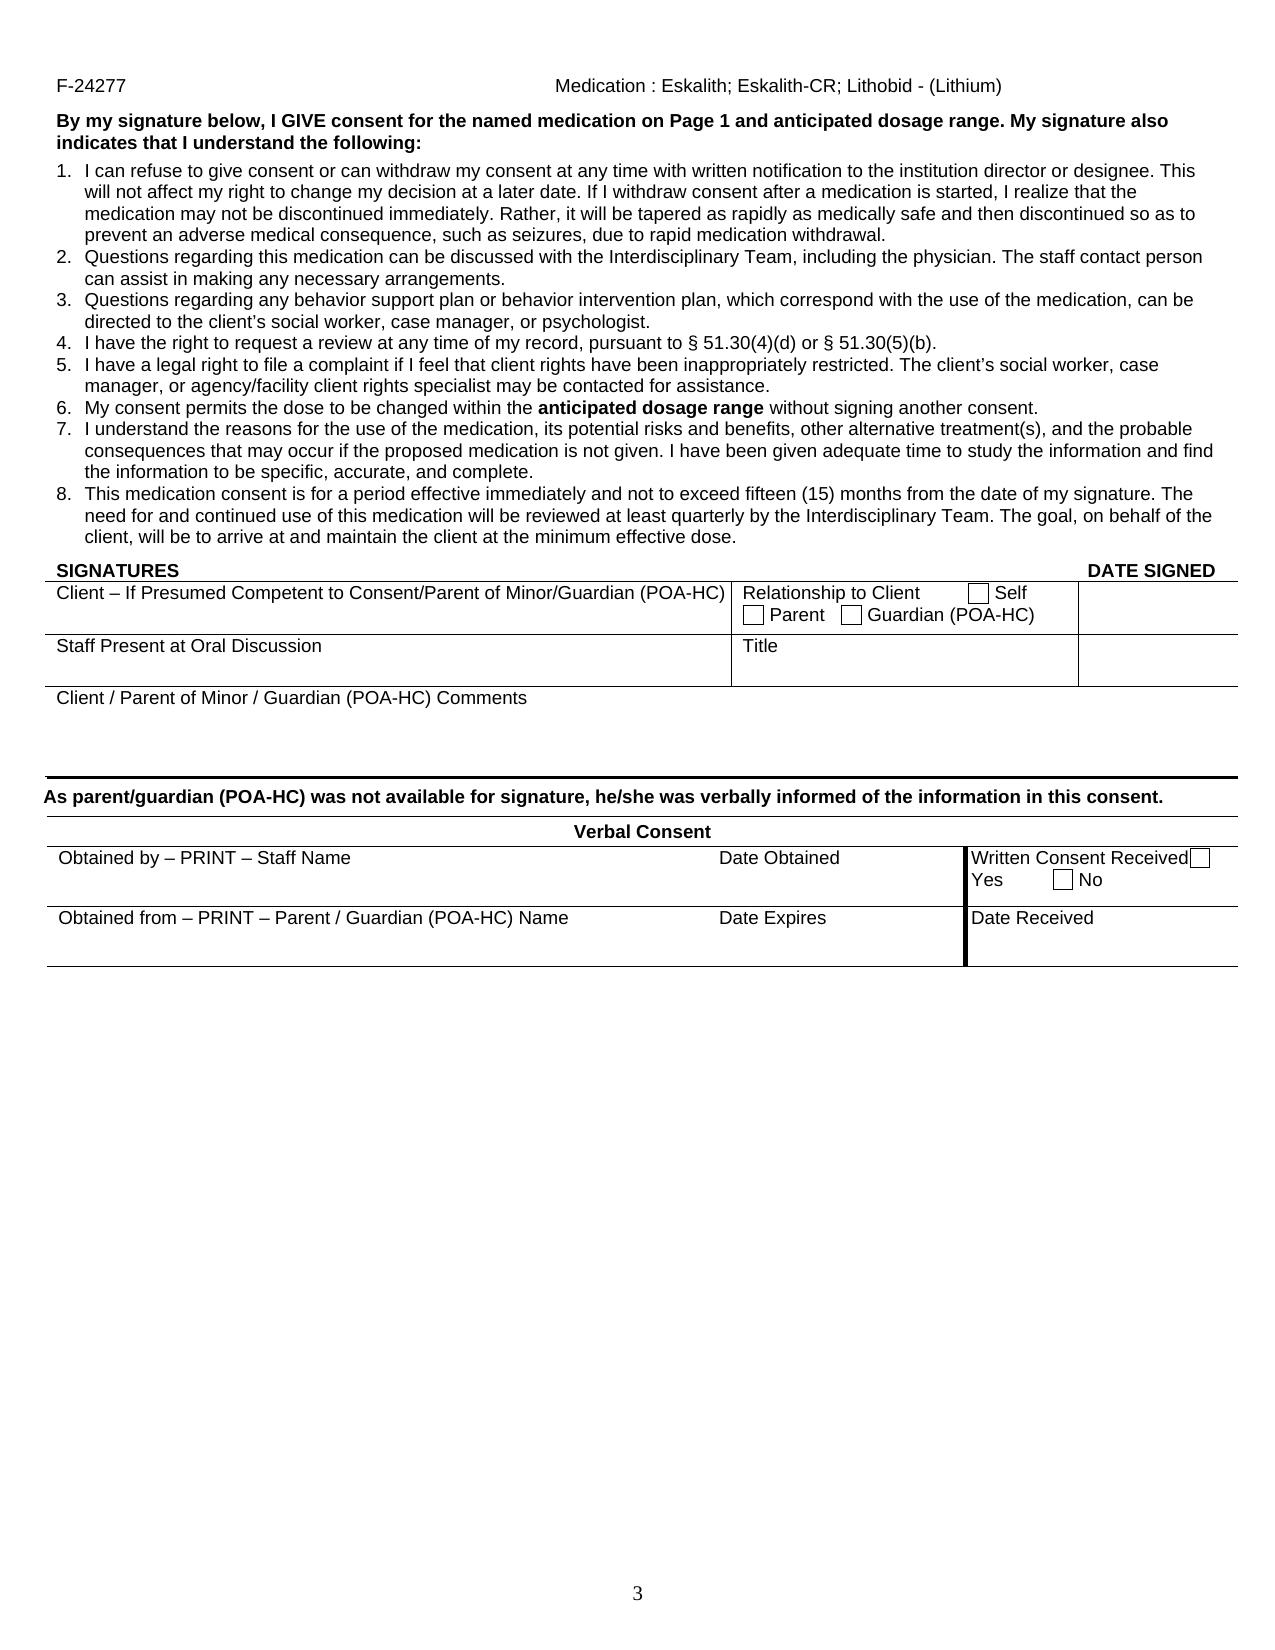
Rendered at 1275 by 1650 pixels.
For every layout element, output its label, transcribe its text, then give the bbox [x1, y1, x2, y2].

table_cell Date Received [968, 907, 1237, 966]
table_header Medication : Eskalith; Eskalith-CR; Lithobid - (Lithium) [544, 75, 1237, 109]
table_cell Date Expires [708, 907, 963, 966]
table_cell Client – If Presumed Competent to Consent/Parent of Minor/Guardian (POA-HC) [45, 582, 731, 634]
table_header DATE SIGNED [1078, 560, 1237, 581]
table_cell [1079, 635, 1237, 686]
table_cell Date Obtained [708, 847, 963, 906]
table_header F-24277 [45, 75, 544, 109]
table_header SIGNATURES [45, 560, 1078, 581]
table_cell Written Consent Received Yes No [968, 847, 1237, 906]
table_cell Relationship to Client Self Parent Guardian (POA-HC) [732, 582, 1078, 634]
table_cell [1079, 582, 1237, 634]
table_cell By my signature below, I GIVE consent for the named medication on Page 1 and anticipated dosage range. My signature also indicates that I understand the following: I can refuse to give consent or can withdraw my consent at any time with written notification to the institution director or designee. This will not affect my right to change my decision at a later date. If I withdraw consent after a medication is started, I realize that the medication may not be discontinued immediately. Rather, it will be tapered as rapidly as medically safe and then discontinued so as to prevent an adverse medical consequence, such as seizures, due to rapid medication withdrawal. Questions regarding this medication can be discussed with the Interdisciplinary Team, including the physician. The staff contact person can assist in making any necessary arrangements. Questions regarding any behavior support plan or behavior intervention plan, which correspond with the use of the medication, can be directed to the client’s social worker, case manager, or psychologist. I have the right to request a review at any time of my record, pursuant to § 51.30(4)(d) or § 51.30(5)(b). I have a legal right to file a complaint if I feel that client rights have been inappropriately restricted. The client’s social worker, case manager, or agency/facility client rights specialist may be contacted for assistance. My consent permits the dose to be changed within the anticipated dosage range without signing another consent. I understand the reasons for the use of the medication, its potential risks and benefits, other alternative treatment(s), and the probable consequences that may occur if the proposed medication is not given. I have been given adequate time to study the information and find the information to be specific, accurate, and complete. This medication consent is for a period effective immediately and not to exceed fifteen (15) months from the date of my signature. The need for and continued use of this medication will be reviewed at least quarterly by the Interdisciplinary Team. The goal, on behalf of the client, will be to arrive at and maintain the client at the minimum effective dose. [45, 109, 1237, 559]
table_cell Obtained by – PRINT – Staff Name [47, 847, 708, 906]
table_cell Staff Present at Oral Discussion [45, 635, 731, 686]
table_cell As parent/guardian (POA-HC) was not available for signature, he/she was verbally informed of the information in this consent. [47, 779, 1237, 816]
table_cell Client / Parent of Minor / Guardian (POA-HC) Comments [45, 687, 1237, 776]
table_cell Obtained from – PRINT – Parent / Guardian (POA-HC) Name [47, 907, 708, 966]
table_cell Title [732, 635, 1078, 686]
table_cell Verbal Consent [47, 817, 1237, 846]
